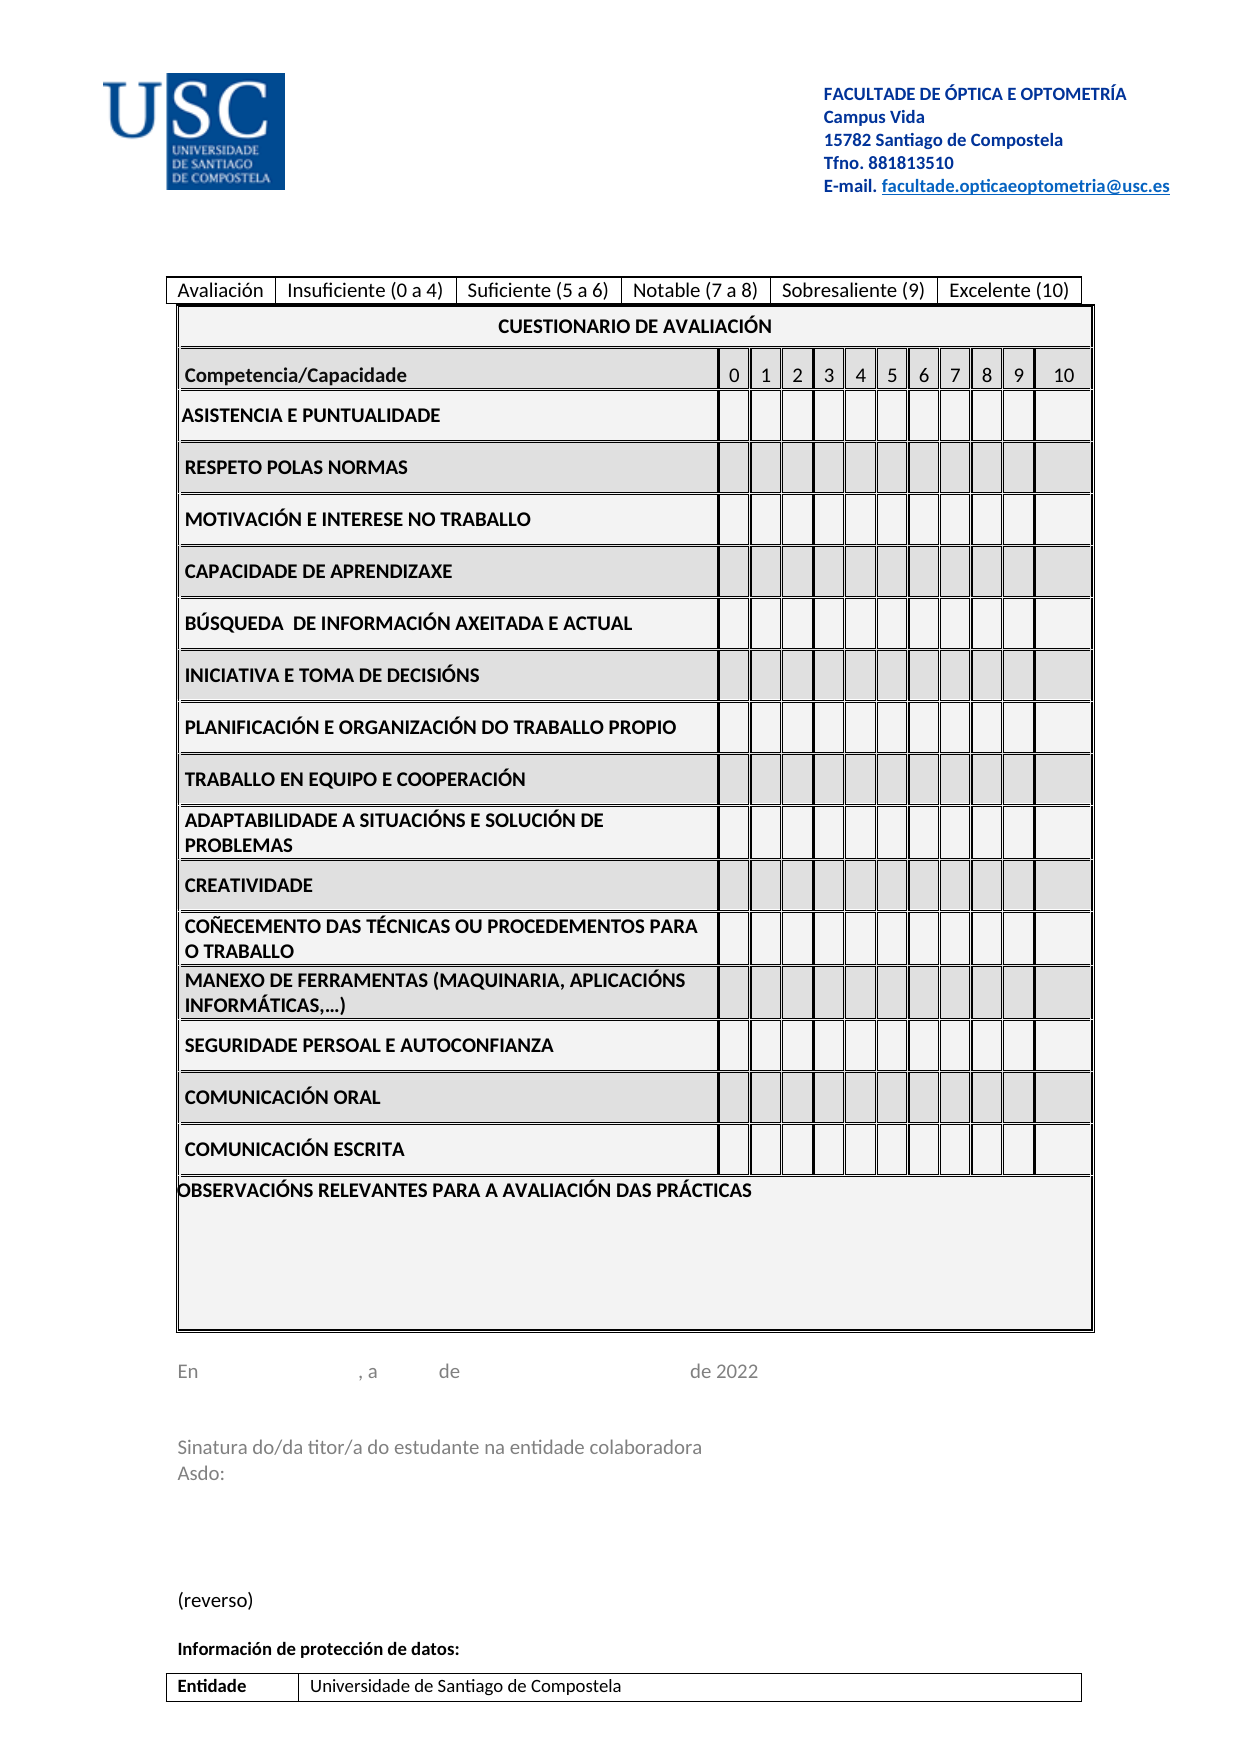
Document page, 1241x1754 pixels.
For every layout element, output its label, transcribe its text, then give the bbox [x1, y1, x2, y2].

table_cell [815, 861, 843, 909]
text Sinatura do/da titor/a do estudante na entidade colaboradora [177, 1434, 1093, 1460]
table_cell [973, 807, 1001, 858]
table_cell [720, 443, 748, 492]
table_cell [846, 913, 875, 964]
table_cell [1004, 1021, 1033, 1070]
table_cell [941, 651, 969, 699]
table_cell OBSERVACIÓNS RELEVANTES PARA A AVALIACIÓN DAS PRÁCTICAS [177, 1174, 1093, 1329]
text (reverso) [177, 1587, 1093, 1612]
table_cell [720, 967, 748, 1018]
table_cell [910, 807, 938, 858]
table_cell [1034, 388, 1093, 440]
table_cell [783, 807, 812, 858]
table_cell 2 [783, 349, 812, 388]
table_cell [783, 755, 812, 803]
table_cell [910, 391, 938, 440]
table_cell [815, 703, 843, 752]
table_cell TRABALLO EN EQUIPO E COOPERACIÓN [177, 752, 718, 803]
table_cell [846, 495, 875, 544]
table_cell [815, 391, 843, 440]
table_cell [973, 391, 1001, 440]
table_cell [752, 495, 780, 544]
table_cell 8 [973, 349, 1001, 388]
table_cell [973, 443, 1001, 492]
table_cell [815, 1021, 843, 1070]
table_cell [1004, 495, 1033, 544]
table_cell [752, 1125, 780, 1174]
table_cell [973, 1073, 1001, 1122]
table_cell [941, 391, 969, 440]
table_cell [815, 443, 843, 492]
table_cell [846, 391, 875, 440]
table_cell [720, 1125, 748, 1174]
table_cell [1004, 651, 1033, 699]
table_header CUESTIONARIO DE AVALIACIÓN [179, 307, 1091, 346]
table_cell [878, 1073, 906, 1122]
table_cell [1036, 700, 1092, 752]
table_cell [1034, 1018, 1093, 1070]
table_cell 0 [720, 349, 748, 388]
table_cell [1036, 910, 1092, 964]
table_cell 1 [752, 349, 780, 388]
table_cell [973, 651, 1001, 699]
table_cell [910, 651, 938, 699]
table_cell [1034, 1122, 1093, 1174]
table_cell [846, 547, 875, 596]
table_cell [878, 547, 906, 596]
table_cell [815, 755, 843, 803]
table_cell [720, 391, 748, 440]
table_cell [752, 755, 780, 803]
table_cell [783, 443, 812, 492]
table_cell [941, 599, 969, 648]
table_cell [973, 599, 1001, 648]
table_header Avaliación [167, 278, 275, 303]
table_cell [720, 1073, 748, 1122]
table_cell [1004, 755, 1033, 803]
table_cell [720, 861, 748, 909]
table_cell [783, 1073, 812, 1122]
table_cell [878, 1021, 906, 1070]
table_cell COÑECEMENTO DAS TÉCNICAS OU PROCEDEMENTOS PARA O TRABALLO [179, 910, 717, 964]
table_cell [973, 967, 1001, 1018]
table_cell [910, 1073, 938, 1122]
table_cell [910, 599, 938, 648]
table_cell [973, 913, 1001, 964]
table_cell [720, 807, 748, 858]
table_header Entidade [167, 1674, 298, 1701]
table_cell [815, 651, 843, 699]
table_cell [1004, 913, 1033, 964]
table_cell SEGURIDADE PERSOAL E AUTOCONFIANZA [177, 1018, 718, 1070]
table_cell [720, 651, 748, 699]
table_cell PLANIFICACIÓN E ORGANIZACIÓN DO TRABALLO PROPIO [179, 700, 717, 752]
table_cell [878, 651, 906, 699]
table_cell [973, 495, 1001, 544]
table_cell [815, 1073, 843, 1122]
table_cell [941, 547, 969, 596]
table_cell [878, 703, 906, 752]
table_cell [910, 703, 938, 752]
table_cell [1004, 547, 1033, 596]
table_cell 9 [1004, 349, 1033, 388]
table_cell [783, 651, 812, 699]
table_cell [1034, 1070, 1093, 1122]
table_cell [752, 967, 780, 1018]
table_cell [752, 1073, 780, 1122]
table_cell [752, 703, 780, 752]
table_cell [941, 861, 969, 909]
table_cell [910, 443, 938, 492]
table_header Suficiente ( 6) [457, 278, 621, 303]
table_cell [878, 1125, 906, 1174]
table_cell [1034, 964, 1093, 1018]
table_cell [846, 1073, 875, 1122]
table_cell [846, 861, 875, 909]
table_cell [720, 755, 748, 803]
table_cell [752, 651, 780, 699]
table_cell [878, 443, 906, 492]
table_cell [720, 547, 748, 596]
table_cell [973, 1125, 1001, 1174]
table_header Sobresaliente (9) [771, 278, 937, 303]
table_cell [1004, 1073, 1033, 1122]
table_cell [1034, 858, 1093, 909]
table_cell MANEXO DE FERRAMENTAS (MAQUINARIA, APLICACIÓNS INFORMÁTICAS,…) [177, 964, 718, 1018]
table_cell [846, 703, 875, 752]
table_cell [1034, 440, 1093, 492]
table_cell RESPETO POLAS NORMAS [177, 440, 718, 492]
table_cell [846, 443, 875, 492]
table_cell [1004, 807, 1033, 858]
table_cell [846, 599, 875, 648]
table_cell [941, 1073, 969, 1122]
table_cell COMUNICACIÓN ORAL [177, 1070, 718, 1122]
table_cell [783, 547, 812, 596]
table_cell CREATIVIDADE [177, 858, 718, 909]
text Asdo: [177, 1460, 1093, 1485]
table_cell [910, 861, 938, 909]
table_cell [910, 547, 938, 596]
text Información de protección de datos: [177, 1638, 1093, 1661]
table_cell [941, 755, 969, 803]
table_cell [846, 1021, 875, 1070]
table_cell MOTIVACIÓN E INTERESE NO TRABALLO [177, 492, 718, 544]
table_cell [783, 495, 812, 544]
table_cell [815, 599, 843, 648]
table_cell [1036, 804, 1092, 858]
table_cell 3 [815, 349, 843, 388]
table_cell [941, 807, 969, 858]
table_cell [752, 861, 780, 909]
table_cell [941, 913, 969, 964]
table_cell 7 [941, 349, 969, 388]
table_cell [878, 967, 906, 1018]
table_cell [878, 495, 906, 544]
table_cell [1004, 861, 1033, 909]
table_cell [1004, 967, 1033, 1018]
table_cell [973, 547, 1001, 596]
table_cell [910, 1021, 938, 1070]
table_cell [1004, 703, 1033, 752]
table_cell [878, 599, 906, 648]
table_cell [910, 913, 938, 964]
table_cell [720, 703, 748, 752]
table_cell [720, 599, 748, 648]
table_cell 10 [1034, 346, 1093, 388]
table_cell [973, 755, 1001, 803]
table_cell [815, 1125, 843, 1174]
table_cell [783, 913, 812, 964]
table_cell [878, 861, 906, 909]
text En , a de de 2022 [177, 1358, 1093, 1383]
table_cell [783, 391, 812, 440]
table_cell [720, 495, 748, 544]
table_cell [815, 807, 843, 858]
table_cell [752, 913, 780, 964]
table_cell [783, 599, 812, 648]
table_cell BÚSQUEDA DE INFORMACIÓN AXEITADA E ACTUAL [177, 596, 718, 648]
table_header Excelente (10) [938, 278, 1081, 303]
table_cell [720, 1021, 748, 1070]
table_cell [815, 547, 843, 596]
table_cell ASISTENCIA E PUNTUALIDADE [177, 388, 718, 440]
table_cell [910, 755, 938, 803]
table_cell [1004, 599, 1033, 648]
table_cell CAPACIDADE DE APRENDIZAXE [177, 544, 718, 596]
table_cell [815, 495, 843, 544]
table_cell [752, 391, 780, 440]
table_cell [846, 651, 875, 699]
table_cell [720, 913, 748, 964]
table_cell [973, 861, 1001, 909]
table_header Universidade de Santiago de Compostela [299, 1674, 1081, 1701]
table_cell [846, 967, 875, 1018]
table_cell [1004, 391, 1033, 440]
table_cell [878, 807, 906, 858]
table_cell 5 [878, 349, 906, 388]
table_cell [783, 1125, 812, 1174]
table_cell [752, 599, 780, 648]
table_cell 4 [846, 349, 875, 388]
table_cell [783, 861, 812, 909]
table_cell [752, 1021, 780, 1070]
table_cell [783, 967, 812, 1018]
table_cell [752, 547, 780, 596]
table_cell [941, 703, 969, 752]
table_cell INICIATIVA E TOMA DE DECISIÓNS [177, 648, 718, 699]
table_cell ADAPTABILIDADE A SITUACIÓNS E SOLUCIÓN DE PROBLEMAS [179, 804, 717, 858]
table_cell [1034, 596, 1093, 648]
table_cell [783, 1021, 812, 1070]
table_cell [973, 703, 1001, 752]
table_cell [1004, 443, 1033, 492]
table_cell [941, 967, 969, 1018]
table_cell [910, 495, 938, 544]
table_cell COMUNICACIÓN ESCRITA [177, 1122, 718, 1174]
table_cell [941, 1125, 969, 1174]
table_cell [878, 913, 906, 964]
table_cell [941, 443, 969, 492]
table_cell [846, 1125, 875, 1174]
table_cell [846, 807, 875, 858]
table_header Notable ( 8) [622, 278, 770, 303]
table_cell [752, 443, 780, 492]
table_cell [1034, 648, 1093, 699]
table_cell [846, 755, 875, 803]
table_cell [1034, 752, 1093, 803]
table_cell [941, 1021, 969, 1070]
picture [103, 73, 285, 190]
table_cell [1004, 1125, 1033, 1174]
table_cell [815, 913, 843, 964]
table_cell [910, 967, 938, 1018]
table_header Insuficiente ( 4) [276, 278, 456, 303]
table_cell [878, 755, 906, 803]
table_cell [752, 807, 780, 858]
table_cell [1034, 544, 1093, 596]
table_cell Competencia/Capacidade [177, 346, 718, 388]
table_cell [1034, 492, 1093, 544]
table_cell [783, 703, 812, 752]
table_cell 6 [910, 349, 938, 388]
table_cell [910, 1125, 938, 1174]
table_cell [878, 391, 906, 440]
table_cell [941, 495, 969, 544]
table_cell [815, 967, 843, 1018]
table_cell [973, 1021, 1001, 1070]
